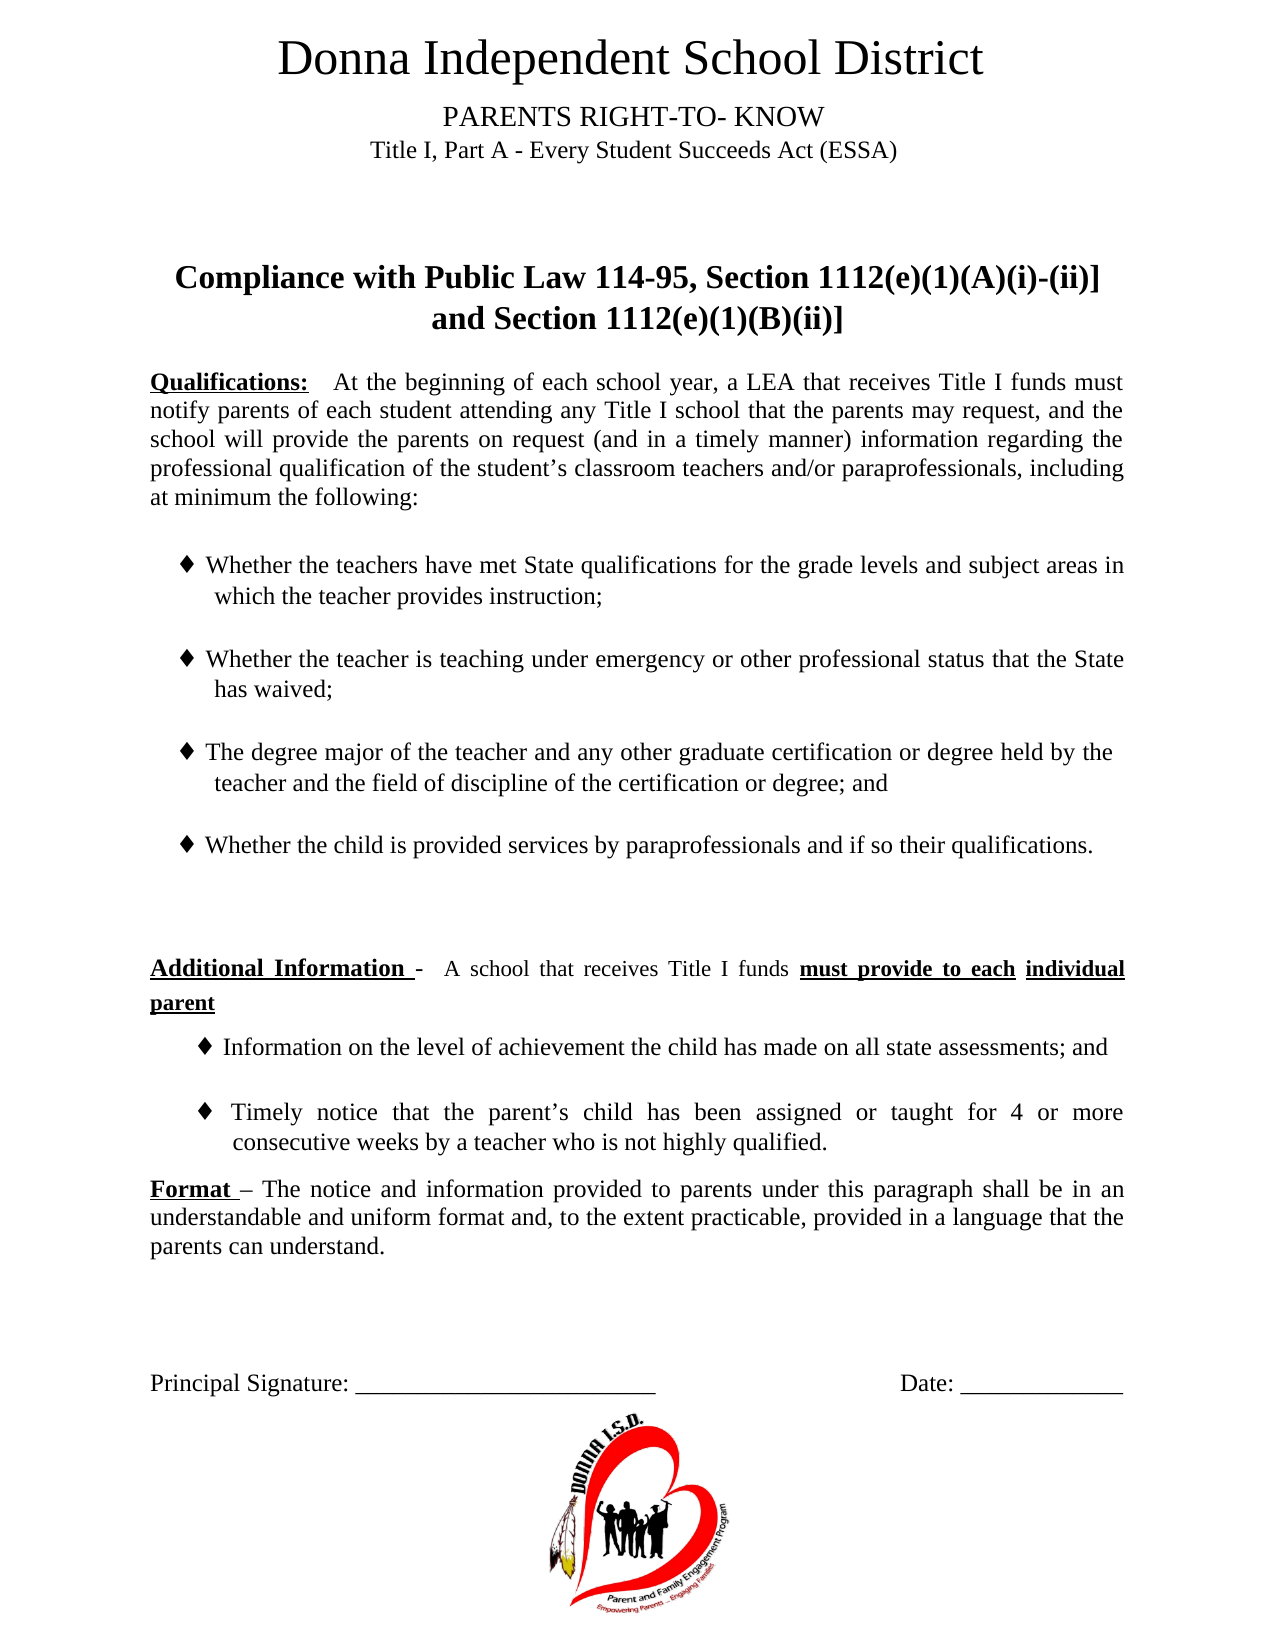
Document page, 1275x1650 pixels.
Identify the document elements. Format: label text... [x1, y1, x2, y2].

text PARENTS RIGHT-TO- KNOW [150, 99, 1117, 132]
text ♦ The degree major of the teacher and any other graduate certification or degree held by the teacher and the field of discipline of the certification or degree; and [176, 734, 1115, 796]
text Qualifications: At the beginning of each school year, a LEA that receives Title I funds must notify parents of each student attending any Title I school that the parents may request, and the school will provide the parents on request (and in a timely manner) information regarding the professional qualification of the student’s classroom teachers and/or paraprofessionals, including at minimum the following: [150, 367, 1125, 511]
text Compliance with Public Law 114-95, Section 1112(e)(1)(A)(i)-(ii)] and Section 1112(e)(1)(B)(ii)] [150, 257, 1125, 337]
text Additional Information - A school that receives Title I funds must provide to each individual parent [150, 953, 1125, 1016]
text Title I, Part A - Every Student Succeeds Act (ESSA) [150, 135, 1117, 163]
text ♦ Timely notice that the parent’s child has been assigned or taught for 4 or more consecutive weeks by a teacher who is not highly qualified. [194, 1093, 1125, 1156]
text ♦ Whether the teacher is teaching under emergency or other professional status that the State has waived; [176, 640, 1125, 703]
picture [500, 1397, 766, 1650]
text ♦ Whether the child is provided services by paraprofessionals and if so their qualifications. [176, 827, 1125, 861]
text Principal Signature: ________________________ Date: _____________ [150, 1368, 1125, 1397]
text Format – The notice and information provided to parents under this paragraph shall be in an understandable and uniform format and, to the extent practicable, provided in a language that the parents can understand. [150, 1174, 1125, 1260]
text ♦ Whether the teachers have met State qualifications for the grade levels and subject areas in which the teacher provides instruction; [176, 547, 1125, 610]
text Donna Independent School District [150, 28, 1111, 86]
text ♦ Information on the level of achievement the child has made on all state assessments; and [194, 1029, 1125, 1063]
